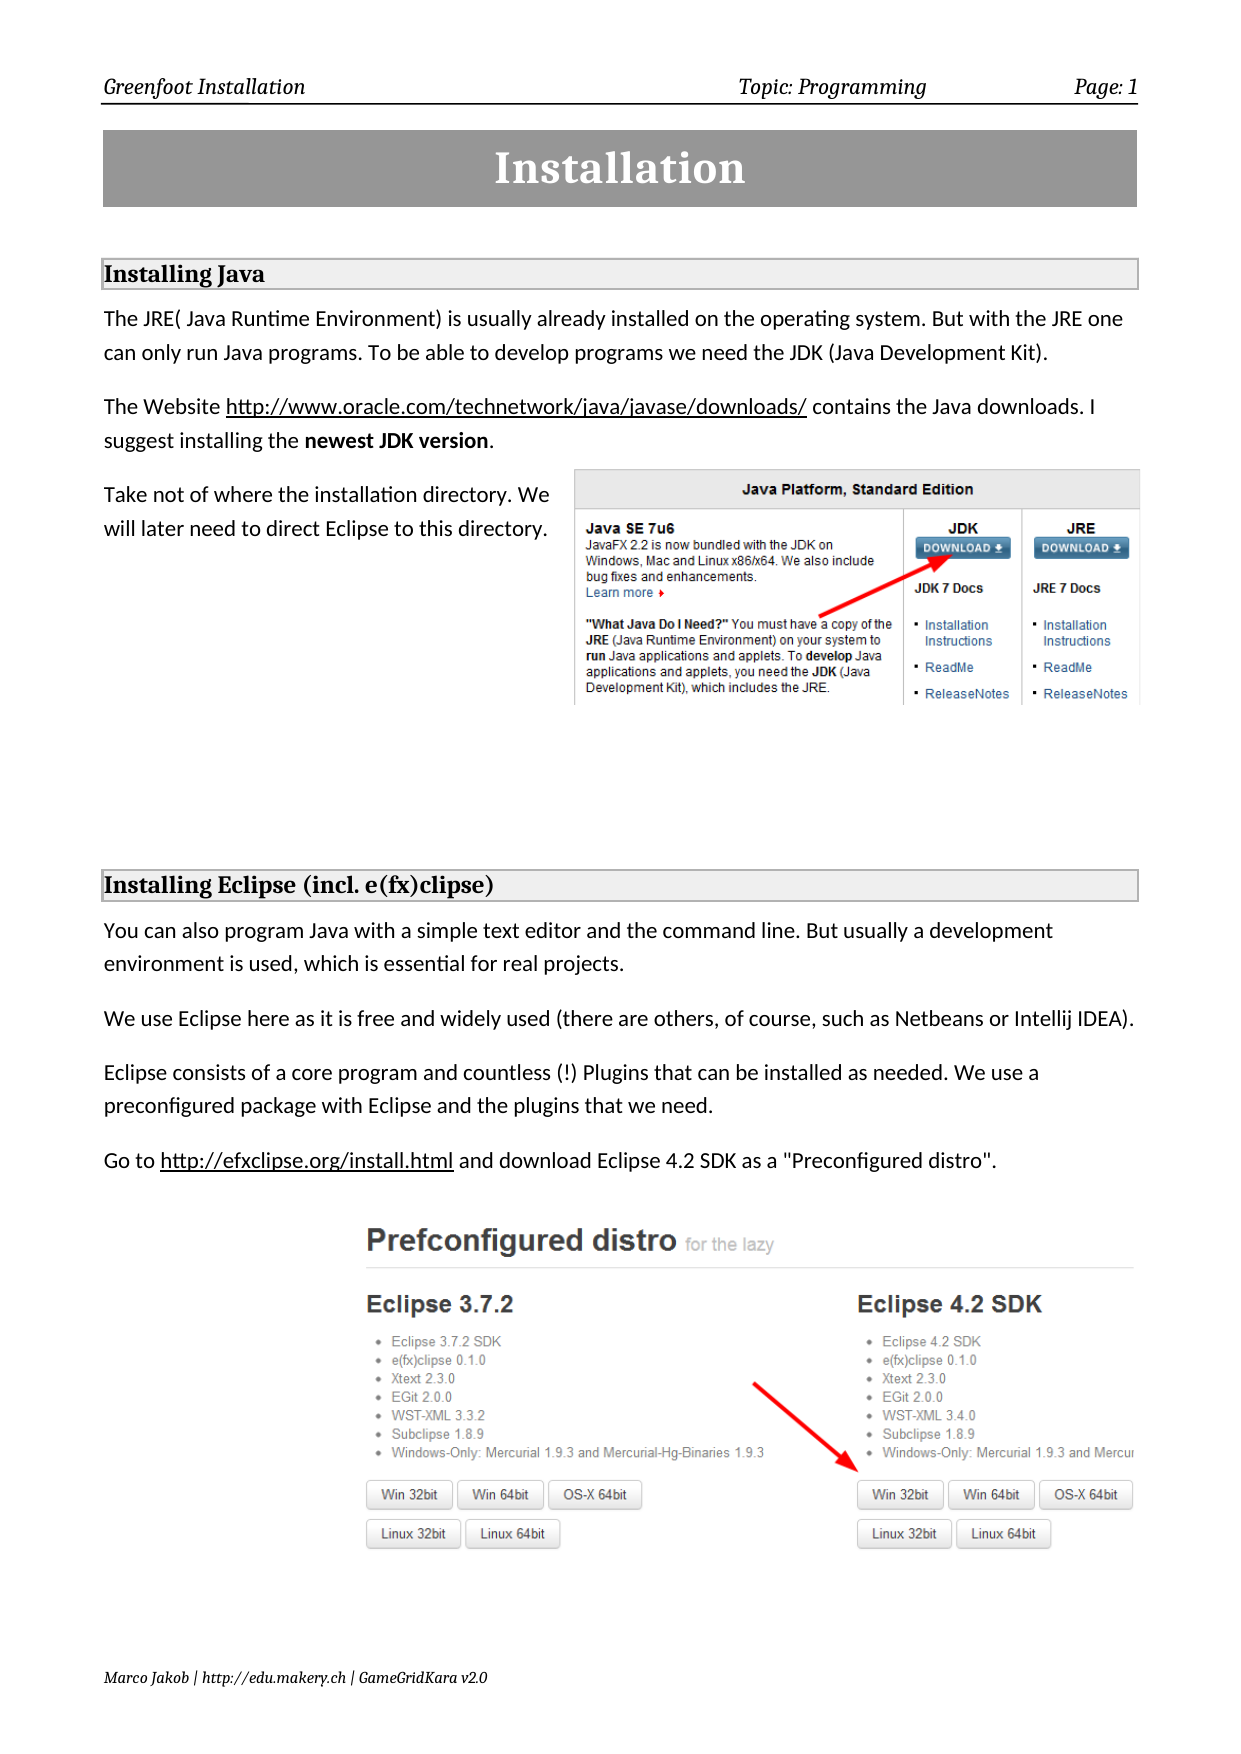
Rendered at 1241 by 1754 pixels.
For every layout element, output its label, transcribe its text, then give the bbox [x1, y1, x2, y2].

title Installation [103, 131, 1137, 207]
text The Website http://www.oracle.com/technetwork/java/javase/downloads/ contains the Java downloads. I suggest installing the newest JDK version. [103, 392, 1137, 454]
subtitle Installing Java [104, 260, 1137, 288]
text We use Eclipse here as it is free and widely used (there are others, of course, such as Netbeans or Intellij IDEA). [103, 1004, 1137, 1032]
text The JRE( Java Runtime Environment) is usually already installed on the operating system. But with the JRE one can only run Java programs. To be able to develop programs we need the JDK (Java Development Kit). [103, 304, 1137, 366]
text You can also program Java with a simple text editor and the command line. But usually a development environment is used, which is essential for real projects. [103, 916, 1137, 977]
text Go to http://efxclipse.org/install.html and download Eclipse 4.2 SDK as a "Preconfigured distro". [103, 1146, 1137, 1174]
text Take not of where the installation directory. We will later need to direct Eclipse to this directory. [103, 480, 571, 542]
picture [571, 466, 1139, 704]
subtitle Installing Eclipse (incl. e(fx)clipse) [104, 871, 1137, 900]
text Eclipse consists of a core program and countless (!) Plugins that can be installed as needed. We use a preconfigured package with Eclipse and the plugins that we need. [103, 1058, 1137, 1120]
